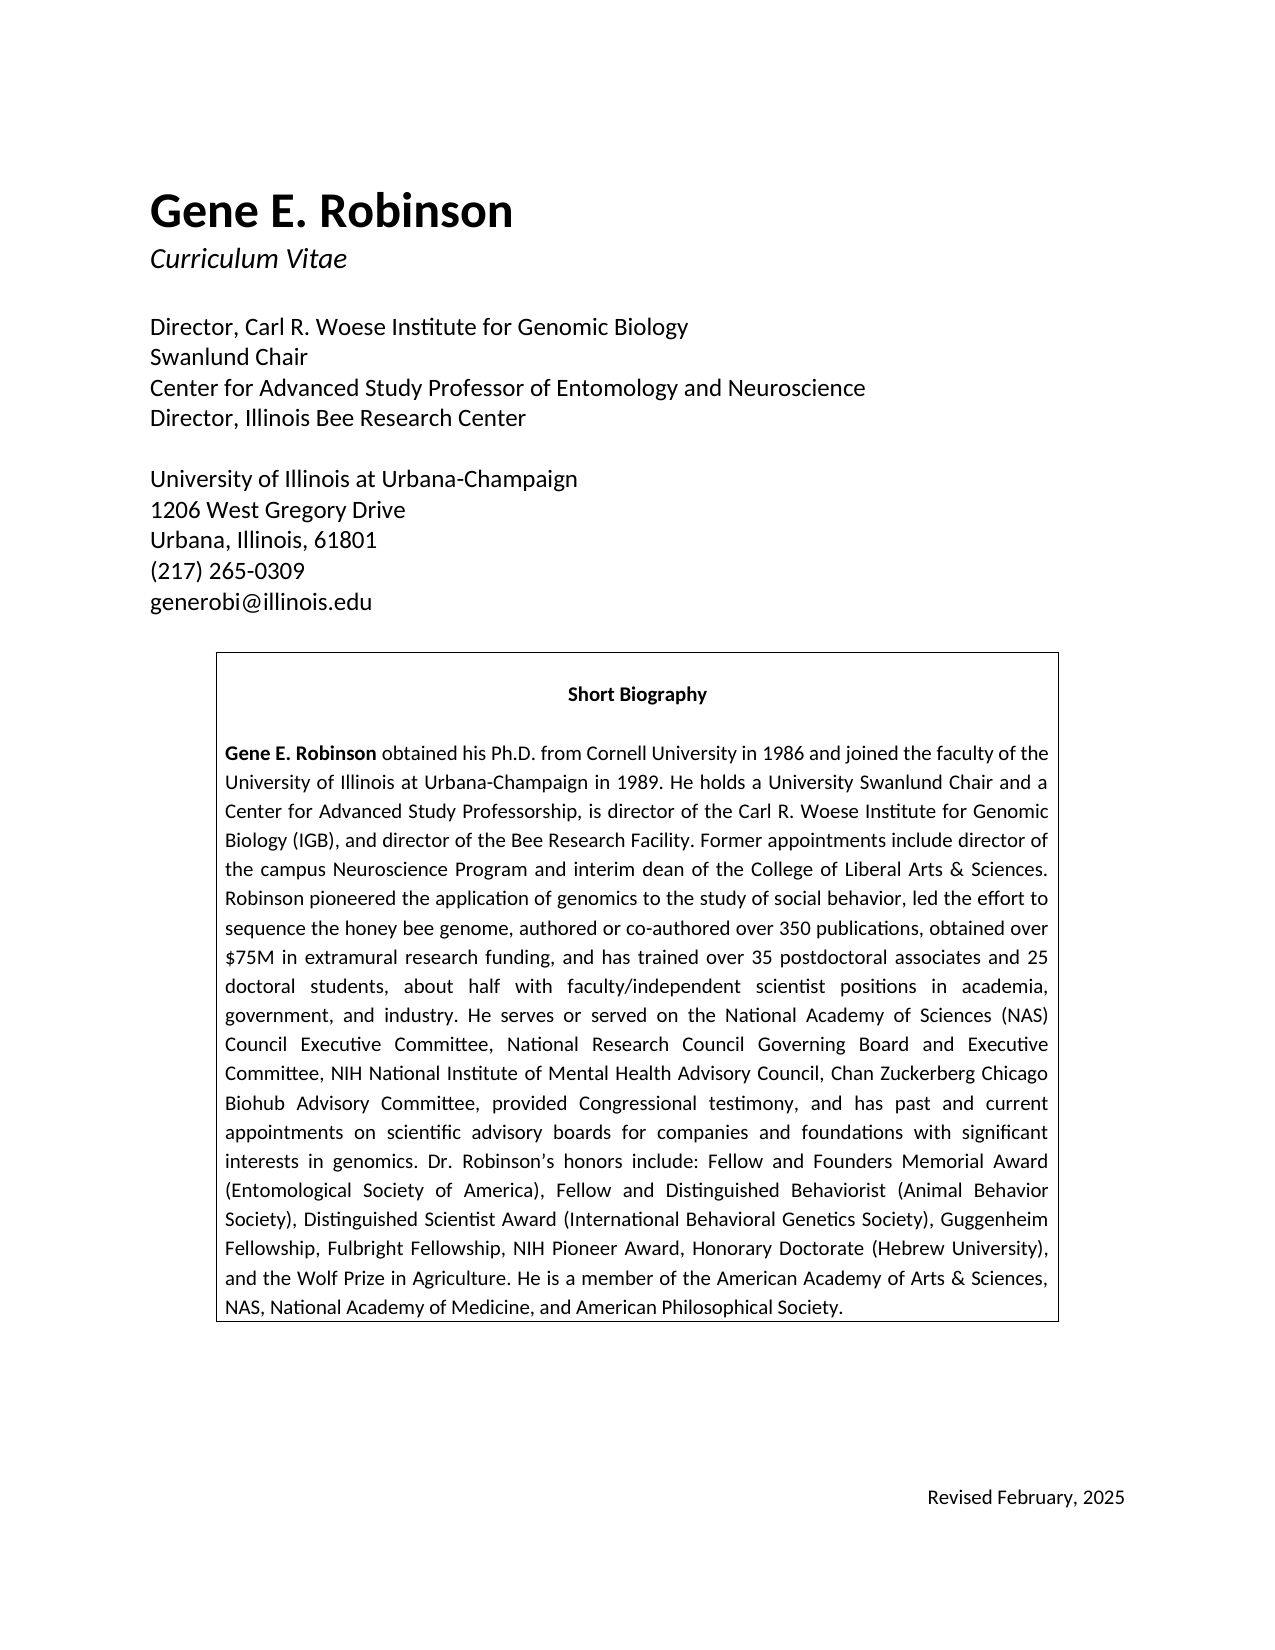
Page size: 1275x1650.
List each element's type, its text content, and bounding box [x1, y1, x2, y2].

text Short Biography [217, 678, 1058, 707]
text Gene E. Robinson [150, 179, 1125, 240]
text Urbana, Illinois, 61801 [150, 525, 1125, 555]
text Gene E. Robinson obtained his Ph.D. from Cornell University in 1986 and joined the faculty of the University of Illinois at Urbana-Champaign in 1989. He holds a University Swanlund Chair and a Center for Advanced Study Professorship, is director of the Carl R. Woese Institute for Genomic Biology (IGB), and director of the Bee Research Facility. Former appointments include director of the campus Neuroscience Program and interim dean of the College of Liberal Arts & Sciences. Robinson pioneered the application of genomics to the study of social behavior, led the effort to sequence the honey bee genome, authored or co-authored over 350 publications, obtained over $75M in extramural research funding, and has trained over 35 postdoctoral associates and 25 doctoral students, about half with faculty/independent scientist positions in academia, government, and industry. He serves or served on the National Academy of Sciences (NAS) Council Executive Committee, National Research Council Governing Board and Executive Committee, NIH National Institute of Mental Health Advisory Council, Chan Zuckerberg Chicago Biohub Advisory Committee, provided Congressional testimony, and has past and current appointments on scientific advisory boards for companies and foundations with significant interests in genomics. Dr. Robinson’s honors include: Fellow and Founders Memorial Award (Entomological Society of America), Fellow and Distinguished Behaviorist (Animal Behavior Society), Distinguished Scientist Award (International Behavioral Genetics Society), Guggenheim Fellowship, Fulbright Fellowship, NIH Pioneer Award, Honorary Doctorate (Hebrew University), and the Wolf Prize in Agriculture. He is a member of the American Academy of Arts & Sciences, NAS, National Academy of Medicine, and American Philosophical Society. [217, 737, 1058, 1321]
text generobi@illinois.edu [150, 586, 1125, 616]
text Director, Carl R. Woese Institute for Genomic Biology [150, 311, 1125, 342]
text Center for Advanced Study Professor of Entomology and Neuroscience [150, 372, 1125, 403]
text Director, Illinois Bee Research Center [150, 403, 1125, 433]
text Curriculum Vitae [150, 240, 1125, 275]
text University of Illinois at Urbana-Champaign [150, 464, 1125, 494]
text (217) 265-0309 [150, 555, 1125, 586]
text Swanlund Chair [150, 342, 1125, 372]
text Revised February, 2025 [150, 1484, 1125, 1509]
text 1206 West Gregory Drive [150, 494, 1125, 525]
